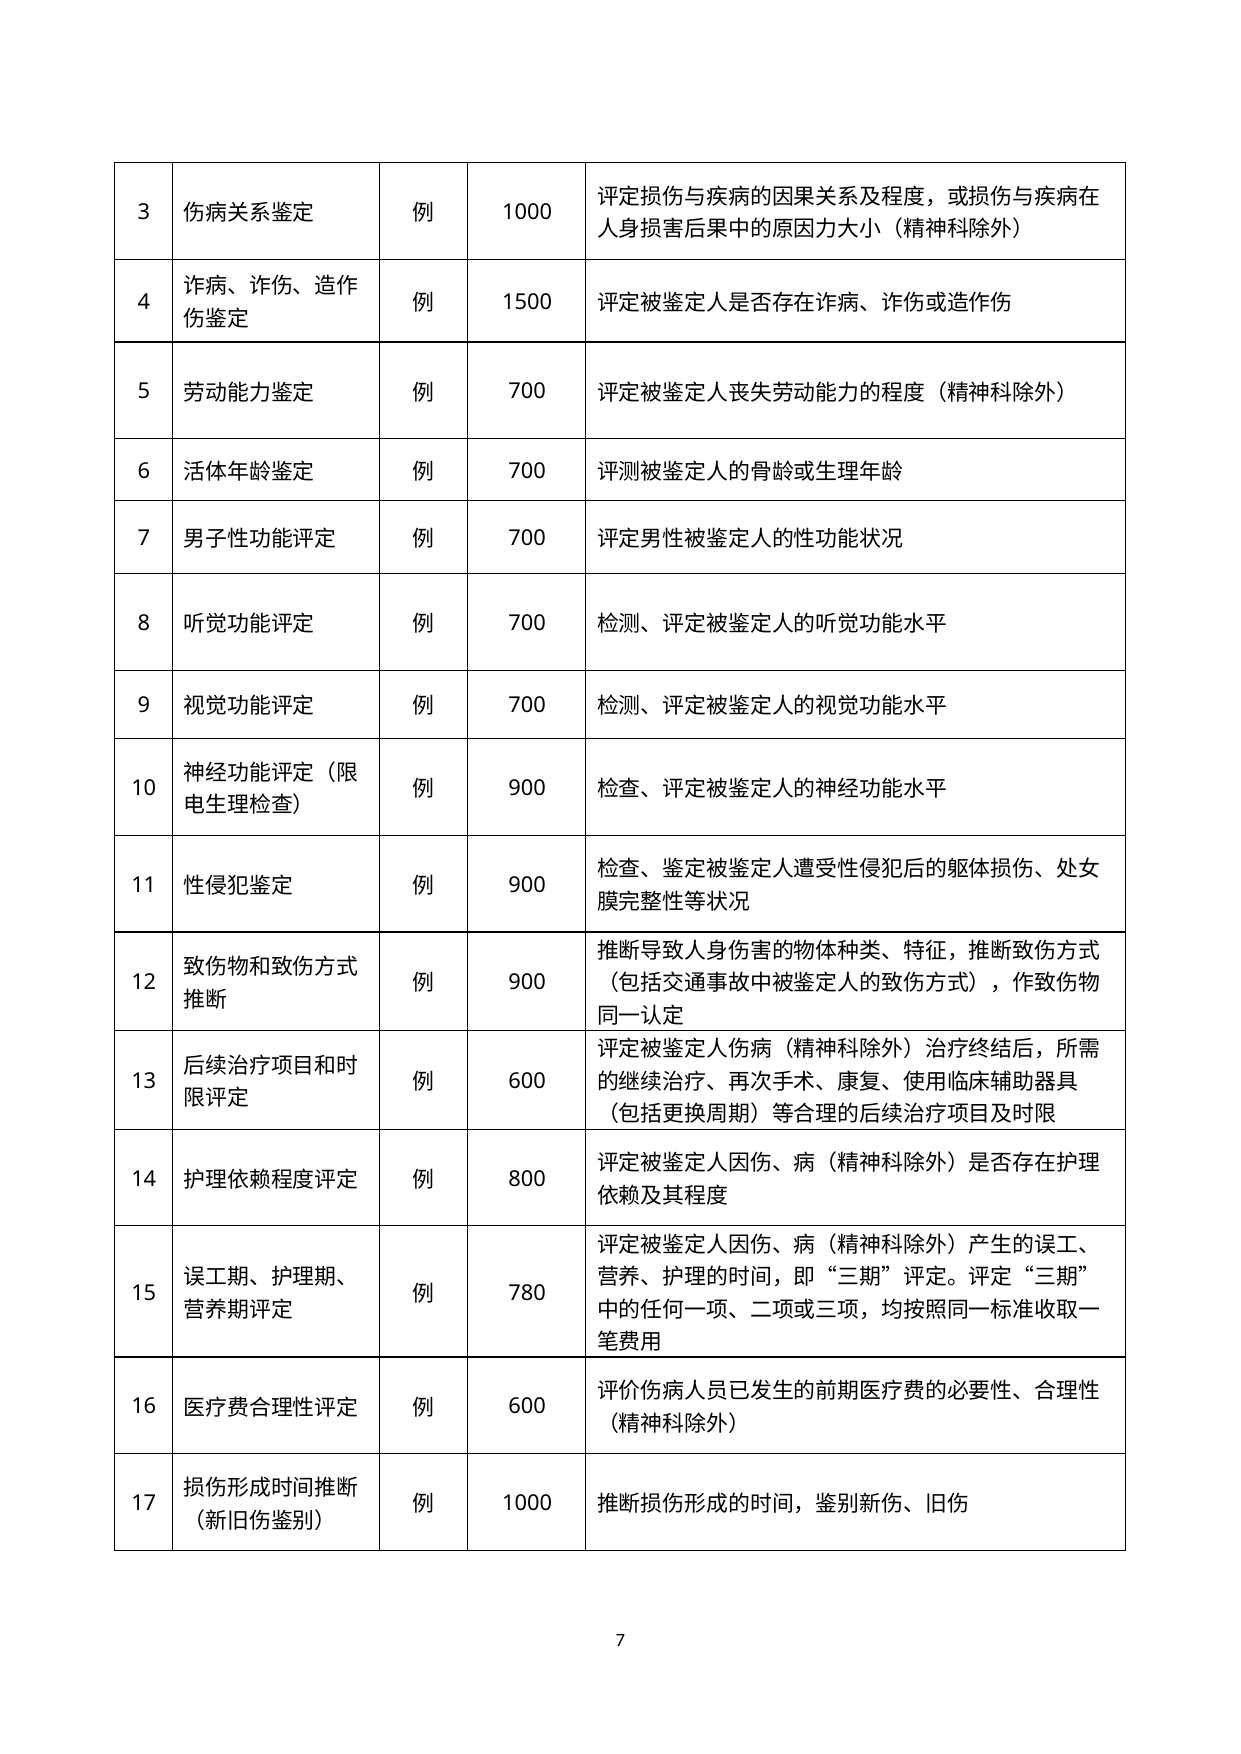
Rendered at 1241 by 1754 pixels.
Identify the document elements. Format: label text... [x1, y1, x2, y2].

table_cell 男子性功能评定 [173, 501, 379, 573]
table_cell 后续治疗项目和时限评定 [173, 1031, 379, 1128]
table_cell 伤病关系鉴定 [173, 163, 379, 259]
table_cell 4 [115, 260, 172, 341]
table_cell 评定被鉴定人是否存在诈病、诈伤或造作伤 [586, 260, 1125, 341]
table_cell 1000 [468, 1454, 585, 1550]
table_cell 例 [380, 739, 467, 834]
table_cell 6 [115, 439, 172, 500]
table_cell 9 [115, 671, 172, 738]
table_cell 例 [380, 836, 467, 931]
table_cell 例 [380, 343, 467, 438]
table_cell 例 [380, 671, 467, 738]
table_cell 7 [115, 501, 172, 573]
table_cell 800 [468, 1130, 585, 1225]
table_cell 1000 [468, 163, 585, 259]
table_cell 视觉功能评定 [173, 671, 379, 738]
table_cell 16 [115, 1358, 172, 1453]
table_cell 900 [468, 836, 585, 931]
table_cell 600 [468, 1358, 585, 1453]
table_cell 检测、评定被鉴定人的听觉功能水平 [586, 574, 1125, 669]
table_cell 检查、鉴定被鉴定人遭受性侵犯后的躯体损伤、处女膜完整性等状况 [586, 836, 1125, 931]
table_cell 推断导致人身伤害的物体种类、特征，推断致伤方式（包括交通事故中被鉴定人的致伤方式），作致伤物同一认定 [586, 933, 1125, 1030]
table_cell 评价伤病人员已发生的前期医疗费的必要性、合理性（精神科除外） [586, 1358, 1125, 1453]
table_cell 12 [115, 933, 172, 1030]
table_cell 致伤物和致伤方式推断 [173, 933, 379, 1030]
table_cell 700 [468, 343, 585, 438]
table_cell 例 [380, 1454, 467, 1550]
table_cell 1500 [468, 260, 585, 341]
table_cell 900 [468, 933, 585, 1030]
table_cell 听觉功能评定 [173, 574, 379, 669]
table_cell 例 [380, 501, 467, 573]
table_cell 检查、评定被鉴定人的神经功能水平 [586, 739, 1125, 834]
table_cell 例 [380, 933, 467, 1030]
table_cell 15 [115, 1226, 172, 1356]
table_cell 11 [115, 836, 172, 931]
table_cell 900 [468, 739, 585, 834]
table_cell 14 [115, 1130, 172, 1225]
table_cell 检测、评定被鉴定人的视觉功能水平 [586, 671, 1125, 738]
table_cell 误工期、护理期、营养期评定 [173, 1226, 379, 1356]
table_cell 例 [380, 1031, 467, 1128]
table_cell 8 [115, 574, 172, 669]
table_cell 评定被鉴定人因伤、病（精神科除外）是否存在护理依赖及其程度 [586, 1130, 1125, 1225]
table_cell 例 [380, 163, 467, 259]
table_cell 例 [380, 1130, 467, 1225]
table_cell 780 [468, 1226, 585, 1356]
table_cell 700 [468, 574, 585, 669]
table_cell 劳动能力鉴定 [173, 343, 379, 438]
table_cell 5 [115, 343, 172, 438]
table_cell 神经功能评定（限电生理检查） [173, 739, 379, 834]
table_cell 推断损伤形成的时间，鉴别新伤、旧伤 [586, 1454, 1125, 1550]
table_cell 例 [380, 1358, 467, 1453]
table_cell 护理依赖程度评定 [173, 1130, 379, 1225]
table_cell 13 [115, 1031, 172, 1128]
table_cell 诈病、诈伤、造作伤鉴定 [173, 260, 379, 341]
table_cell 评定损伤与疾病的因果关系及程度，或损伤与疾病在人身损害后果中的原因力大小（精神科除外） [586, 163, 1125, 259]
table_cell 评定男性被鉴定人的性功能状况 [586, 501, 1125, 573]
table_cell 医疗费合理性评定 [173, 1358, 379, 1453]
table_cell 10 [115, 739, 172, 834]
table_cell 评定被鉴定人丧失劳动能力的程度（精神科除外） [586, 343, 1125, 438]
table_cell 700 [468, 501, 585, 573]
table_cell 700 [468, 671, 585, 738]
table_cell 例 [380, 439, 467, 500]
table_cell 例 [380, 260, 467, 341]
table_cell 700 [468, 439, 585, 500]
table_cell 例 [380, 1226, 467, 1356]
table_cell 性侵犯鉴定 [173, 836, 379, 931]
table_cell 评测被鉴定人的骨龄或生理年龄 [586, 439, 1125, 500]
table_cell 活体年龄鉴定 [173, 439, 379, 500]
table_cell 17 [115, 1454, 172, 1550]
table_cell 损伤形成时间推断（新旧伤鉴别） [173, 1454, 379, 1550]
table_cell 评定被鉴定人因伤、病（精神科除外）产生的误工、营养、护理的时间，即“三期”评定。评定“三期”中的任何一项、二项或三项，均按照同一标准收取一笔费用 [586, 1226, 1125, 1356]
table_cell 例 [380, 574, 467, 669]
table_cell 600 [468, 1031, 585, 1128]
table_cell 评定被鉴定人伤病（精神科除外）治疗终结后，所需的继续治疗、再次手术、康复、使用临床辅助器具（包括更换周期）等合理的后续治疗项目及时限 [586, 1031, 1125, 1128]
table_cell 3 [115, 163, 172, 259]
